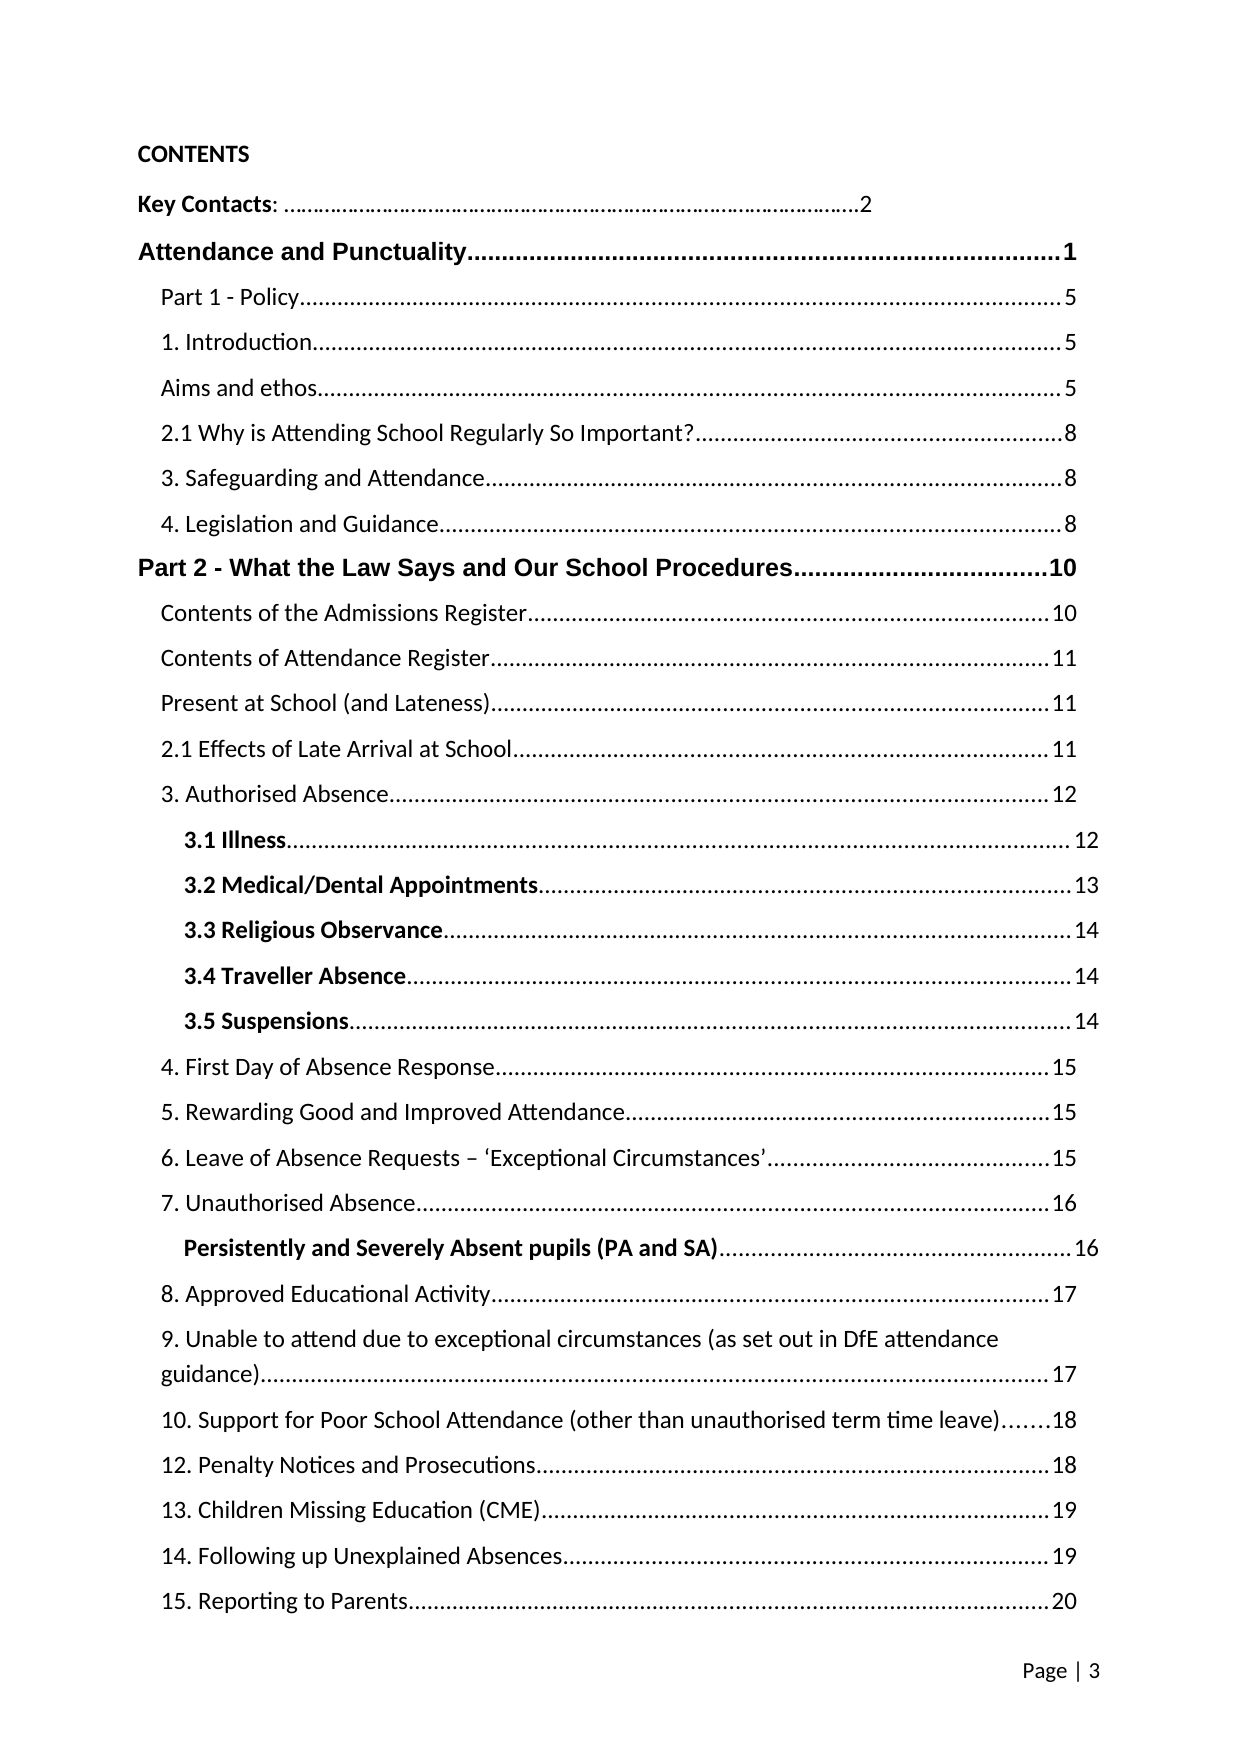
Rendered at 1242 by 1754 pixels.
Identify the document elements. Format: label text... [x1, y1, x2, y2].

text 3.1 Illness 12 [183, 824, 1100, 854]
text 4. First Day of Absence Response 15 [161, 1051, 1100, 1081]
text 8. Approved Educational Activity 17 [161, 1278, 1100, 1308]
text 3.3 Religious Observance 14 [183, 915, 1100, 945]
text 7. Unauthorised Absence 16 [161, 1187, 1100, 1218]
text 3.4 Traveller Absence 14 [183, 960, 1100, 991]
text 3. Authorised Absence 12 [161, 778, 1100, 809]
text 3.5 Suspensions 14 [183, 1006, 1100, 1036]
text 5. Rewarding Good and Improved Attendance 15 [161, 1096, 1100, 1127]
text 1. Introduction 5 [161, 326, 1100, 357]
text Present at School (and Lateness) 11 [161, 688, 1100, 718]
text Part 1 - Policy 5 [161, 281, 1100, 311]
text 2.1 Why is Attending School Regularly So Important? 8 [161, 417, 1100, 448]
text 2.1 Effects of Late Arrival at School 11 [161, 733, 1100, 763]
text 3. Safeguarding and Attendance 8 [161, 462, 1100, 493]
text 9. Unable to attend due to exceptional circumstances (as set out in DfE attendance guidance) 17 [161, 1323, 1100, 1389]
text 3.2 Medical/Dental Appointments 13 [183, 869, 1100, 900]
text Attendance and Punctuality 1 [138, 237, 1100, 266]
text 6. Leave of Absence Requests – ‘Exceptional Circumstances’ 15 [161, 1142, 1100, 1172]
text Persistently and Severely Absent pupils (PA and SA) 16 [183, 1233, 1100, 1263]
text Contents of Attendance Register 11 [161, 642, 1100, 673]
text Part 2 - What the Law Says and Our School Procedures 10 [138, 553, 1100, 582]
text 10. Support for Poor School Attendance (other than unauthorised term time leave) 18 [161, 1404, 1100, 1434]
text Contents of the Admissions Register 10 [161, 597, 1100, 627]
text Aims and ethos 5 [161, 372, 1100, 402]
text 14. Following up Unexplained Absences 19 [161, 1540, 1100, 1571]
text 12. Penalty Notices and Prosecutions 18 [161, 1449, 1100, 1480]
text Key Contacts: ……………………………………………………………………………………….2 [138, 188, 1100, 218]
text 15. Reporting to Parents 20 [161, 1586, 1100, 1616]
text 13. Children Missing Education (CME) 19 [161, 1495, 1100, 1525]
text CONTENTS [138, 138, 1100, 169]
text 4. Legislation and Guidance 8 [161, 508, 1100, 538]
